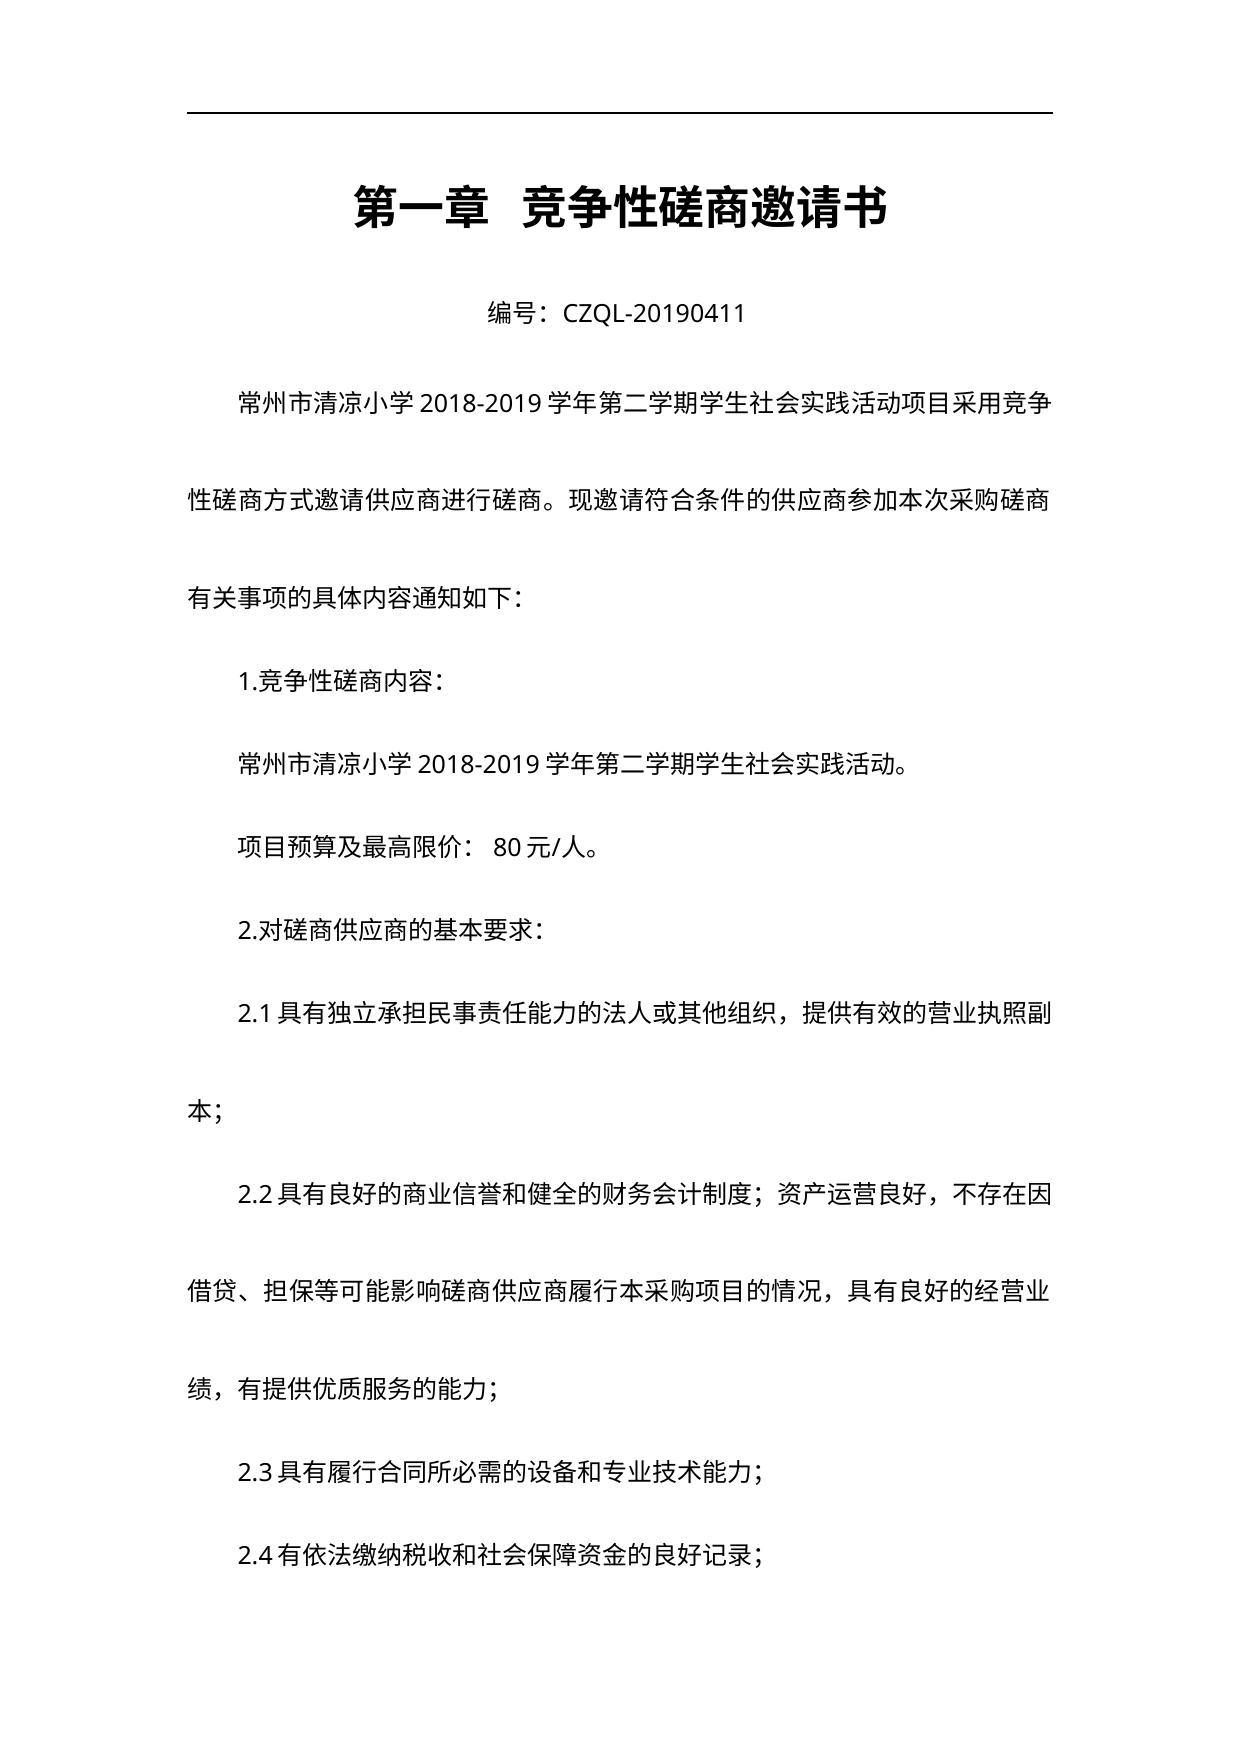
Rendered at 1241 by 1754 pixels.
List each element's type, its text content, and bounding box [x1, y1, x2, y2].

text 常州市清凉小学2018-2019学年第二学期学生社会实践活动项目采用竞争性磋商方式邀请供应商进行磋商。现邀请符合条件的供应商参加本次采购磋商，有关事项的具体内容通知如下： [187, 369, 1053, 629]
text 2.2具有良好的商业信誉和健全的财务会计制度；资产运营良好，不存在因借贷、担保等可能影响磋商供应商履行本采购项目的情况，具有良好的经营业绩，有提供优质服务的能力； [187, 1160, 1053, 1420]
text 2.3具有履行合同所必需的设备和专业技术能力； [187, 1438, 1053, 1503]
text 常州市清凉小学2018-2019学年第二学期学生社会实践活动。 [187, 730, 1053, 795]
text 2.4有依法缴纳税收和社会保障资金的良好记录； [187, 1521, 1053, 1586]
text 1.竞争性磋商内容： [187, 647, 1053, 712]
text 2.1具有独立承担民事责任能力的法人或其他组织，提供有效的营业执照副本； [187, 979, 1053, 1142]
text 项目预算及最高限价： 80元/人。 [187, 813, 1053, 878]
text 第一章 竞争性磋商邀请书 [187, 156, 1053, 254]
text 编号：CZQL-20190411 [187, 279, 1053, 344]
text 2.对磋商供应商的基本要求： [187, 896, 1053, 961]
